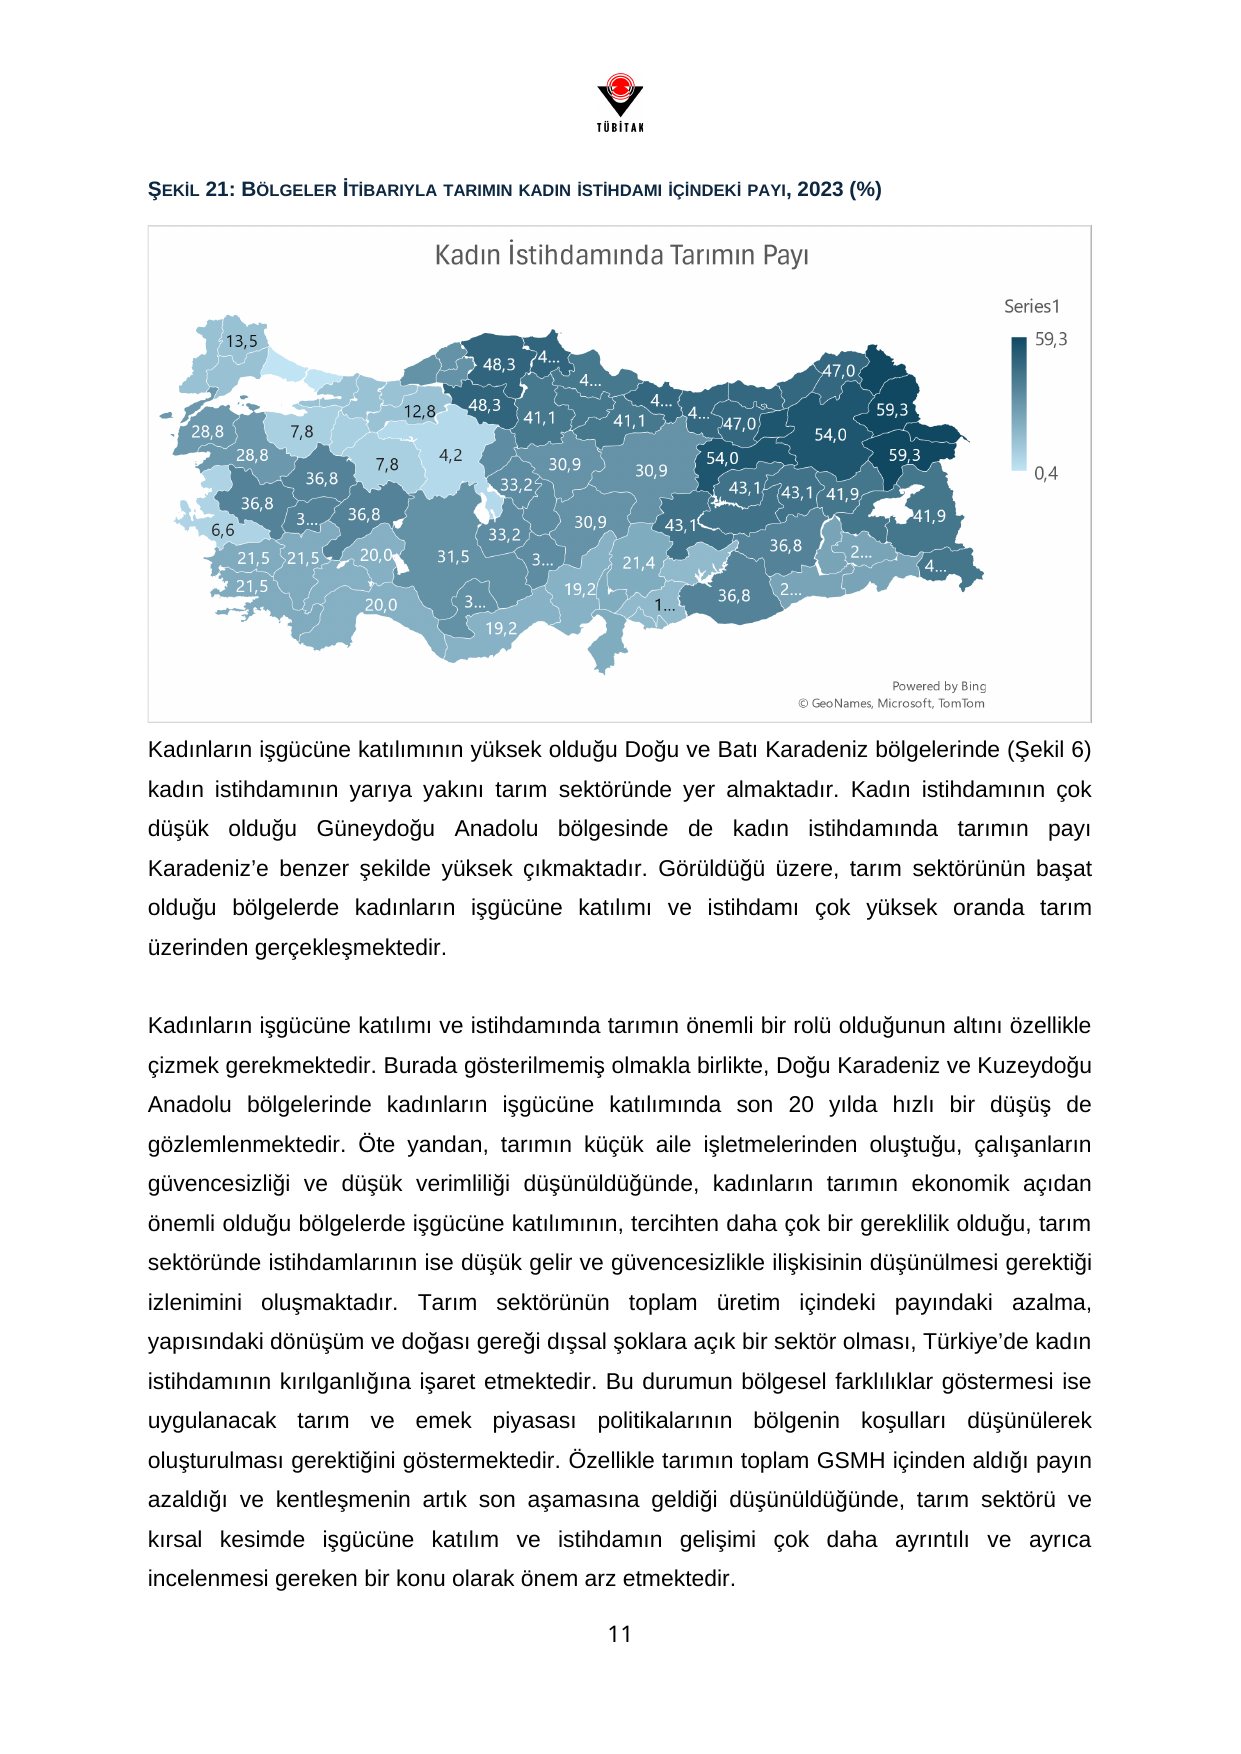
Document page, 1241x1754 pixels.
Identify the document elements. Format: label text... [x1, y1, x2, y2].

text Kadınların işgücüne katılımı ve istihdamında tarımın önemli bir rolü olduğunun altını özellikle çizmek gerekmektedir. Burada gösterilmemiş olmakla birlikte, Doğu Karadeniz ve Kuzeydoğu Anadolu bölgelerinde kadınların işgücüne katılımında son 20 yılda hızlı bir düşüş de gözlemlenmektedir. Öte yandan, tarımın küçük aile işletmelerinden oluştuğu, çalışanların güvencesizliği ve düşük verimliliği düşünüldüğünde, kadınların tarımın ekonomik açıdan önemli olduğu bölgelerde işgücüne katılımının, tercihten daha çok bir gereklilik olduğu, tarım sektöründe istihdamlarının ise düşük gelir ve güvencesizlikle ilişkisinin düşünülmesi gerektiği izlenimini oluşmaktadır. Tarım sektörünün toplam üretim içindeki payındaki azalma, yapısındaki dönüşüm ve doğası gereği dışsal şoklara açık bir sektör olması, Türkiye’de kadın istihdamının kırılganlığına işaret etmektedir. Bu durumun bölgesel farklılıklar göstermesi ise uygulanacak tarım ve emek piyasası politikalarının bölgenin koşulları düşünülerek oluşturulması gerektiğini göstermektedir. Özellikle tarımın toplam GSMH içinden aldığı payın azaldığı ve kentleşmenin artık son aşamasına geldiği düşünüldüğünde, tarım sektörü ve kırsal kesimde işgücüne katılım ve istihdamın gelişimi çok daha ayrıntılı ve ayrıca incelenmesi gereken bir konu olarak önem arz etmektedir. [148, 1012, 1092, 1591]
picture [597, 73, 644, 132]
picture [147, 225, 1093, 723]
text Kadınların işgücüne katılımının yüksek olduğu Doğu ve Batı Karadeniz bölgelerinde (Şekil 6) kadın istihdamının yarıya yakını tarım sektöründe yer almaktadır. Kadın istihdamının çok düşük olduğu Güneydoğu Anadolu bölgesinde de kadın istihdamında tarımın payı Karadeniz’e benzer şekilde yüksek çıkmaktadır. Görüldüğü üzere, tarım sektörünün başat olduğu bölgelerde kadınların işgücüne katılımı ve istihdamı çok yüksek oranda tarım üzerinden gerçekleşmektedir. [148, 736, 1092, 960]
